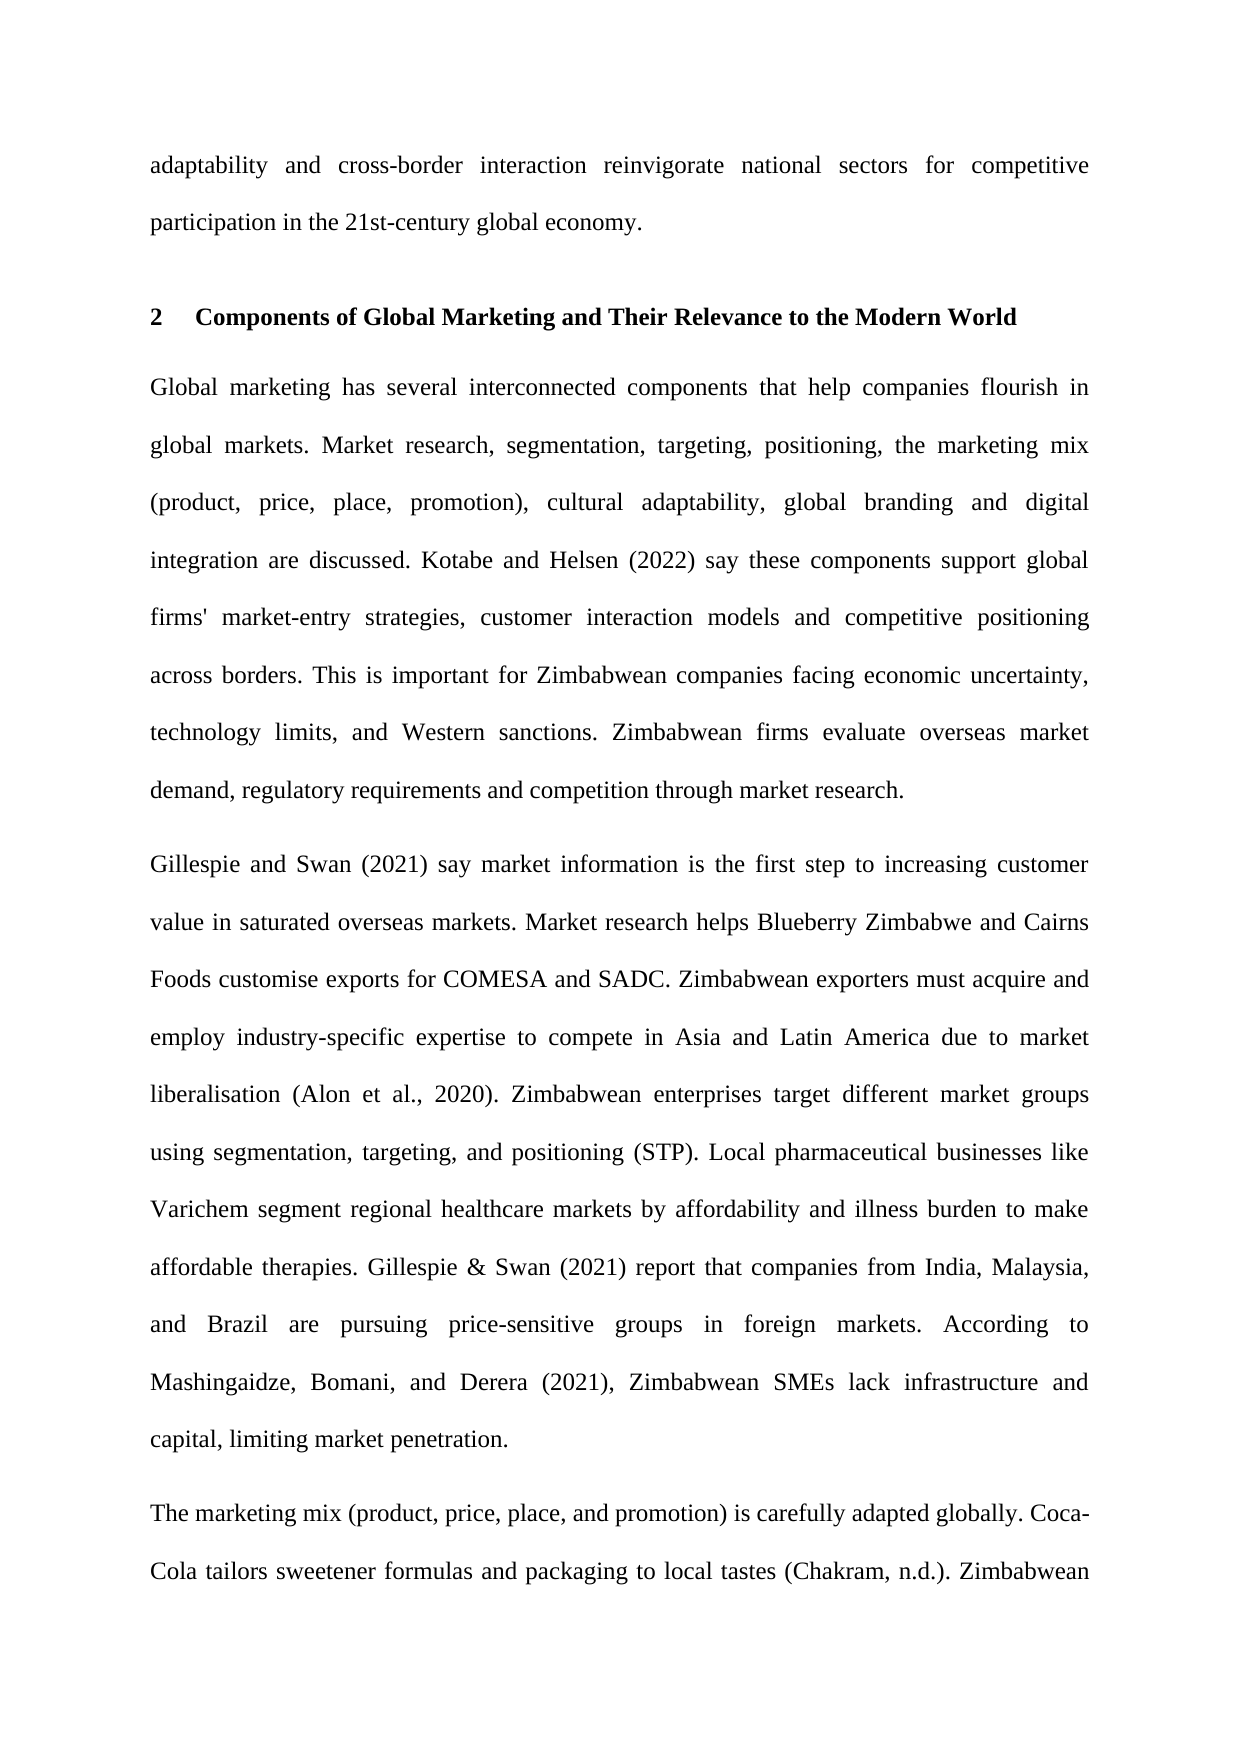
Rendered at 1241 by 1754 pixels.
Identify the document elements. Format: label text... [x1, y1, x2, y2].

subtitle Components of Global Marketing and Their Relevance to the Modern World [150, 302, 1090, 331]
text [150, 150, 1090, 236]
text Global marketing has several interconnected components that help companies flourish in global markets. Market research, segmentation, targeting, positioning, the marketing mix (product, price, place, promotion), cultural adaptability, global branding and digital integration are discussed. Kotabe and Helsen (2022) say these components support global firms' market-entry strategies, customer interaction models and competitive positioning across borders. This is important for Zimbabwean companies facing economic uncertainty, technology limits, and Western sanctions. Zimbabwean firms evaluate overseas market demand, regulatory requirements and competition through market research. [150, 372, 1090, 804]
text Gillespie and Swan (2021) say market information is the first step to increasing customer value in saturated overseas markets. Market research helps Blueberry Zimbabwe and Cairns Foods customise exports for COMESA and SADC. Zimbabwean exporters must acquire and employ industry-specific expertise to compete in Asia and Latin America due to market liberalisation (Alon et al., 2020). Zimbabwean enterprises target different market groups using segmentation, targeting, and positioning (STP). Local pharmaceutical businesses like Varichem segment regional healthcare markets by affordability and illness burden to make affordable therapies. Gillespie & Swan (2021) report that companies from India, Malaysia, and Brazil are pursuing price-sensitive groups in foreign markets. According to Mashingaidze, Bomani, and Derera (2021), Zimbabwean SMEs lack infrastructure and capital, limiting market penetration. [150, 849, 1090, 1453]
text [150, 1498, 1090, 1584]
